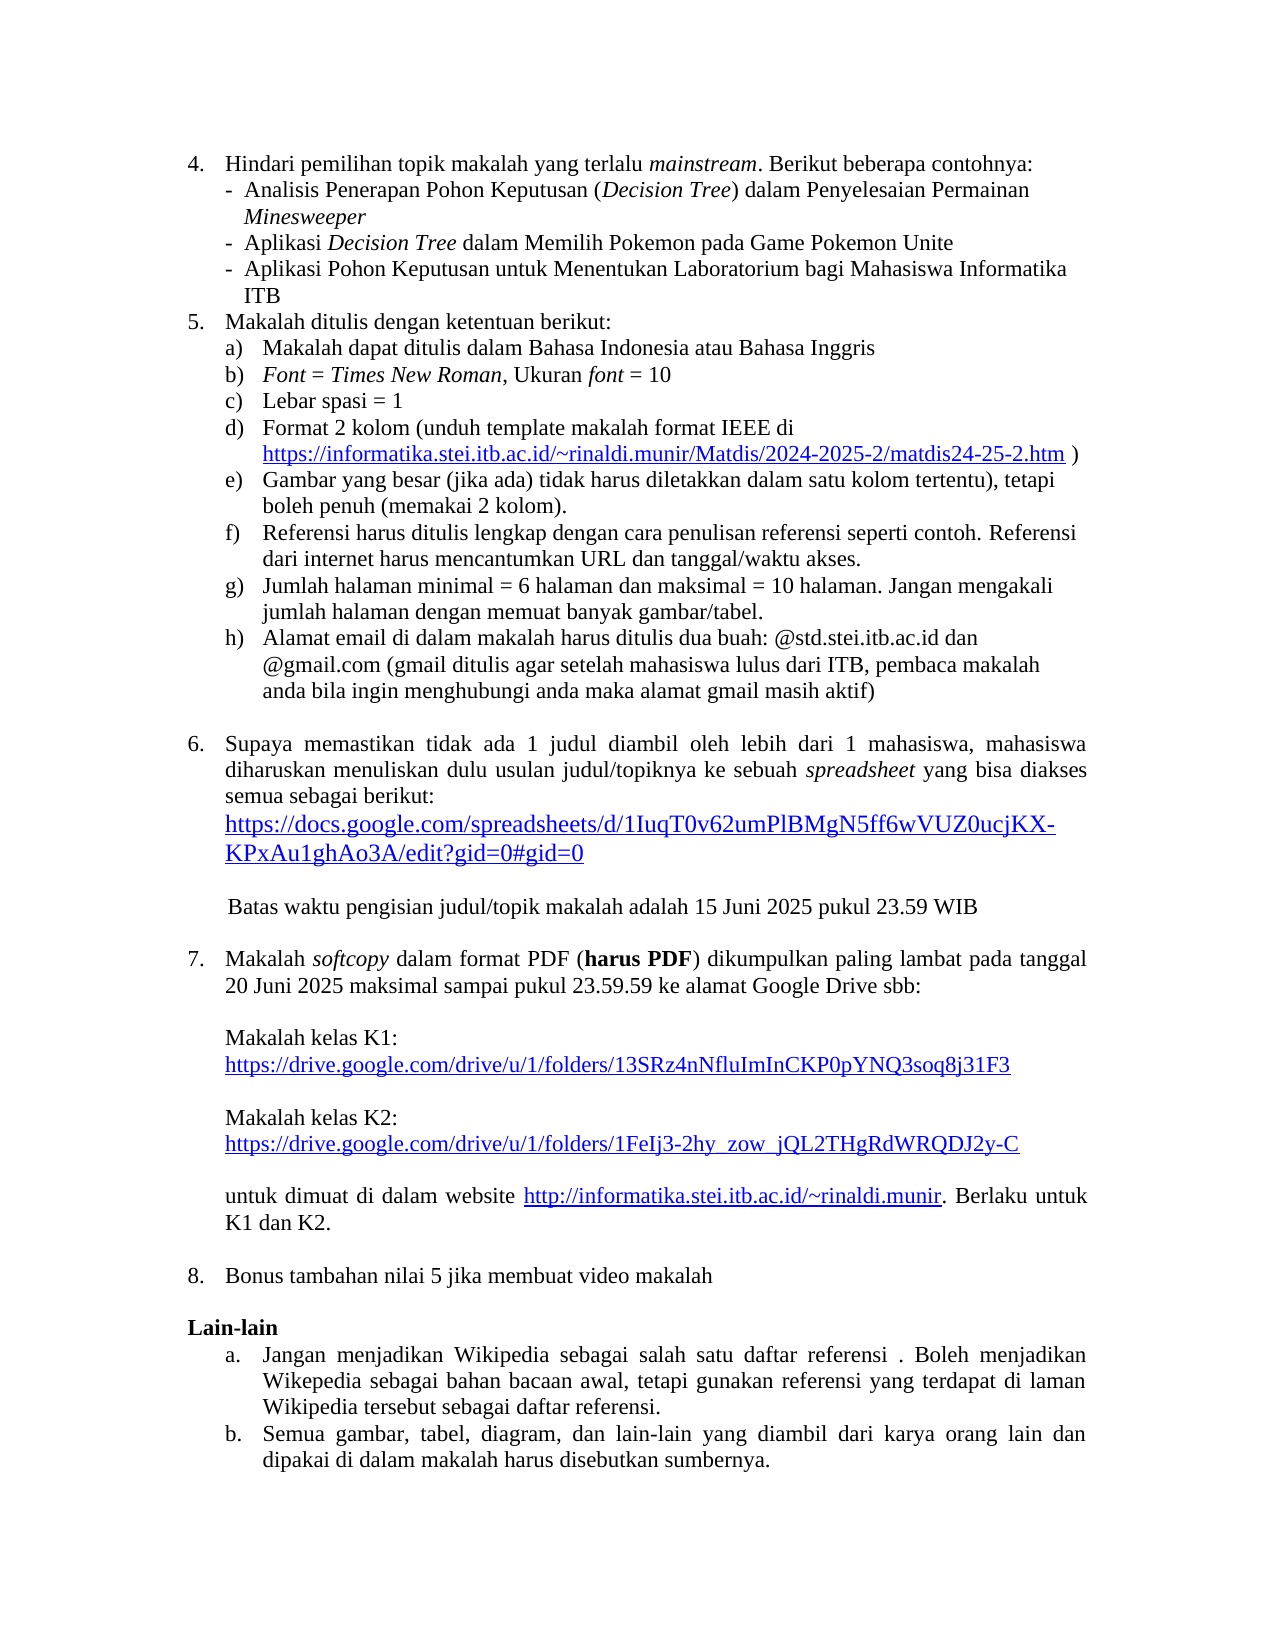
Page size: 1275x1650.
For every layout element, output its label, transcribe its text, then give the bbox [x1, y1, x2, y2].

list Format 2 kolom (unduh template makalah format IEEE di https://informatika.stei.itb.ac.id/~rinaldi.munir/Matdis/2024-2025-2/matdis24-25-2.htm ) [225, 413, 1087, 466]
list Semua gambar, tabel, diagram, dan lain-lain yang diambil dari karya orang lain dan dipakai di dalam makalah harus disebutkan sumbernya. [225, 1420, 1087, 1472]
list Jumlah halaman minimal = 6 halaman dan maksimal = 10 halaman. Jangan mengakali jumlah halaman dengan memuat banyak gambar/tabel. [225, 572, 1087, 624]
text https://docs.google.com/spreadsheets/d/1IuqT0v62umPlBMgN5ff6wVUZ0ucjKX-KPxAu1ghAo3A/edit?gid=0#gid=0 [225, 809, 1087, 866]
list Makalah dapat ditulis dalam Bahasa Indonesia atau Bahasa Inggris [225, 334, 1087, 361]
list Makalah ditulis dengan ketentuan berikut: [187, 308, 1087, 334]
list Font = Times New Roman, Ukuran font = 10 [225, 361, 1087, 387]
list Supaya memastikan tidak ada 1 judul diambil oleh lebih dari 1 mahasiswa, mahasiswa diharuskan menuliskan dulu usulan judul/topiknya ke sebuah spreadsheet yang bisa diakses semua sebagai berikut: [187, 730, 1087, 809]
text Lain-lain [187, 1314, 1087, 1341]
text Makalah kelas K1: [187, 1024, 1087, 1051]
list Gambar yang besar (jika ada) tidak harus diletakkan dalam satu kolom tertentu), tetapi boleh penuh (memakai 2 kolom). [225, 466, 1087, 519]
list Jangan menjadikan Wikipedia sebagai salah satu daftar referensi . Boleh menjadikan Wikepedia sebagai bahan bacaan awal, tetapi gunakan referensi yang terdapat di laman Wikipedia tersebut sebagai daftar referensi. [225, 1341, 1087, 1420]
text https://drive.google.com/drive/u/1/folders/13SRz4nNfluImInCKP0pYNQ3soq8j31F3 [187, 1051, 1087, 1077]
text - Analisis Penerapan Pohon Keputusan (Decision Tree) dalam Penyelesaian Permainan Minesweeper [225, 176, 1087, 229]
text Makalah kelas K2: [187, 1103, 1087, 1130]
text untuk dimuat di dalam website http://informatika.stei.itb.ac.id/~rinaldi.munir. Berlaku untuk K1 dan K2. [225, 1183, 1087, 1235]
list Lebar spasi = 1 [225, 387, 1087, 413]
list Bonus tambahan nilai 5 jika membuat video makalah [187, 1262, 1087, 1288]
list Alamat email di dalam makalah harus ditulis dua buah: @std.stei.itb.ac.id dan @gmail.com (gmail ditulis agar setelah mahasiswa lulus dari ITB, pembaca makalah anda bila ingin menghubungi anda maka alamat gmail masih aktif) [225, 624, 1087, 703]
list Hindari pemilihan topik makalah yang terlalu mainstream. Berikut beberapa contohnya: [187, 150, 1087, 176]
text - Aplikasi Pohon Keputusan untuk Menentukan Laboratorium bagi Mahasiswa Informatika ITB [225, 255, 1087, 308]
list Referensi harus ditulis lengkap dengan cara penulisan referensi seperti contoh. Referensi dari internet harus mencantumkan URL dan tanggal/waktu akses. [225, 519, 1087, 572]
text Batas waktu pengisian judul/topik makalah adalah 15 Juni 2025 pukul 23.59 WIB [187, 893, 1087, 919]
text - Aplikasi Decision Tree dalam Memilih Pokemon pada Game Pokemon Unite [225, 229, 1087, 255]
list Makalah softcopy dalam format PDF (harus PDF) dikumpulkan paling lambat pada tanggal 20 Juni 2025 maksimal sampai pukul 23.59.59 ke alamat Google Drive sbb: [187, 945, 1087, 998]
text https://drive.google.com/drive/u/1/folders/1FeIj3-2hy_zow_jQL2THgRdWRQDJ2y-C [187, 1130, 1087, 1156]
